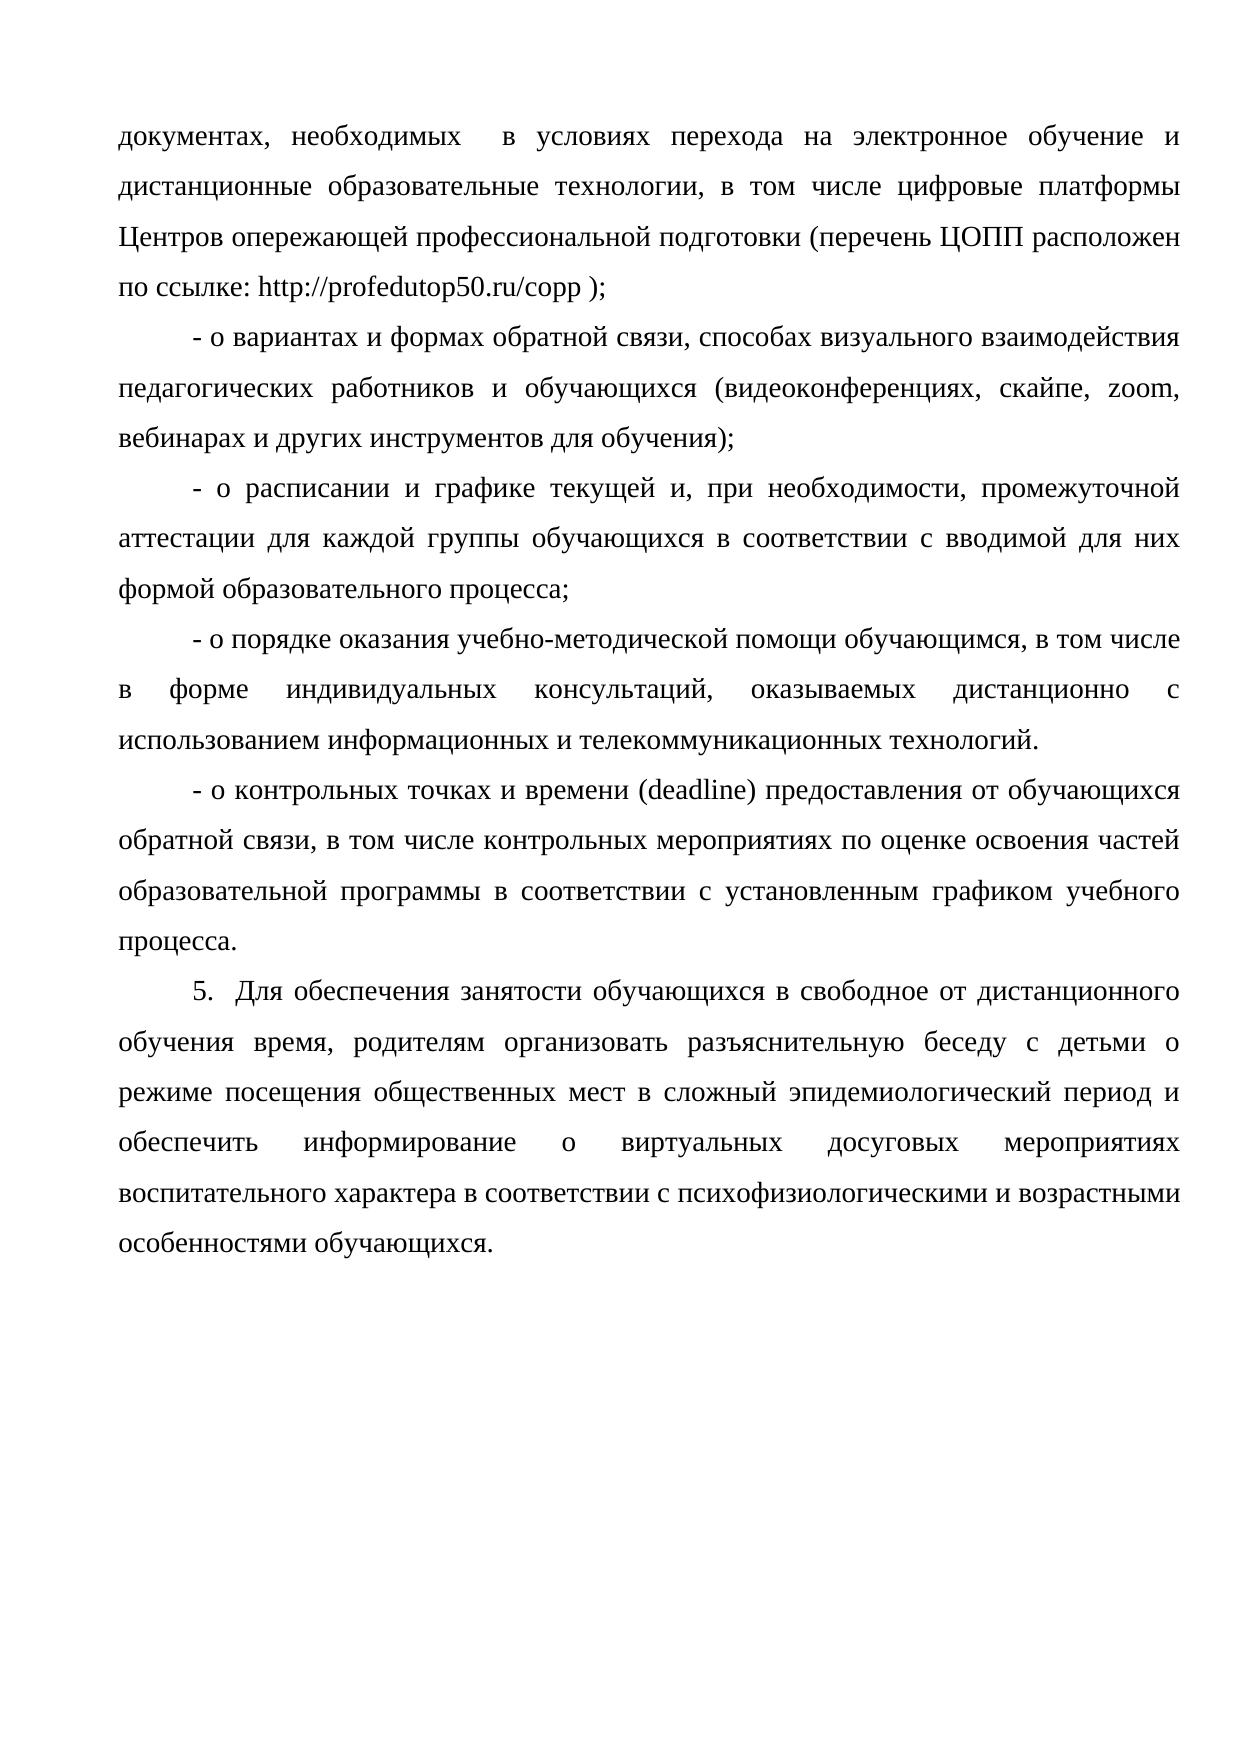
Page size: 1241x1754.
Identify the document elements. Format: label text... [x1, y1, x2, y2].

list - о контрольных точках и времени (deadline) предоставления от обучающихся обратной связи, в том числе контрольных мероприятиях по оценке освоения частей образовательной программы в соответствии с установленным графиком учебного процесса. [118, 772, 1181, 957]
list - о расписании и графике текущей и, при необходимости, промежуточной аттестации для каждой группы обучающихся в соответствии с вводимой для них формой образовательного процесса; [118, 470, 1181, 604]
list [118, 118, 1181, 303]
list - о порядке оказания учебно-методической помощи обучающимся, в том числе в форме индивидуальных консультаций, оказываемых дистанционно с использованием информационных и телекоммуникационных технологий. [118, 621, 1181, 755]
list - о вариантах и формах обратной связи, способах визуального взаимодействия педагогических работников и обучающихся (видеоконференциях, скайпе, zoom, вебинарах и других инструментов для обучения); [118, 319, 1181, 453]
list 5. Для обеспечения занятости обучающихся в свободное от дистанционного обучения время, родителям организовать разъяснительную беседу с детьми о режиме посещения общественных мест в сложный эпидемиологический период и обеспечить информирование о виртуальных досуговых мероприятиях воспитательного характера в соответствии с психофизиологическими и возрастными особенностями обучающихся. [118, 973, 1181, 1258]
